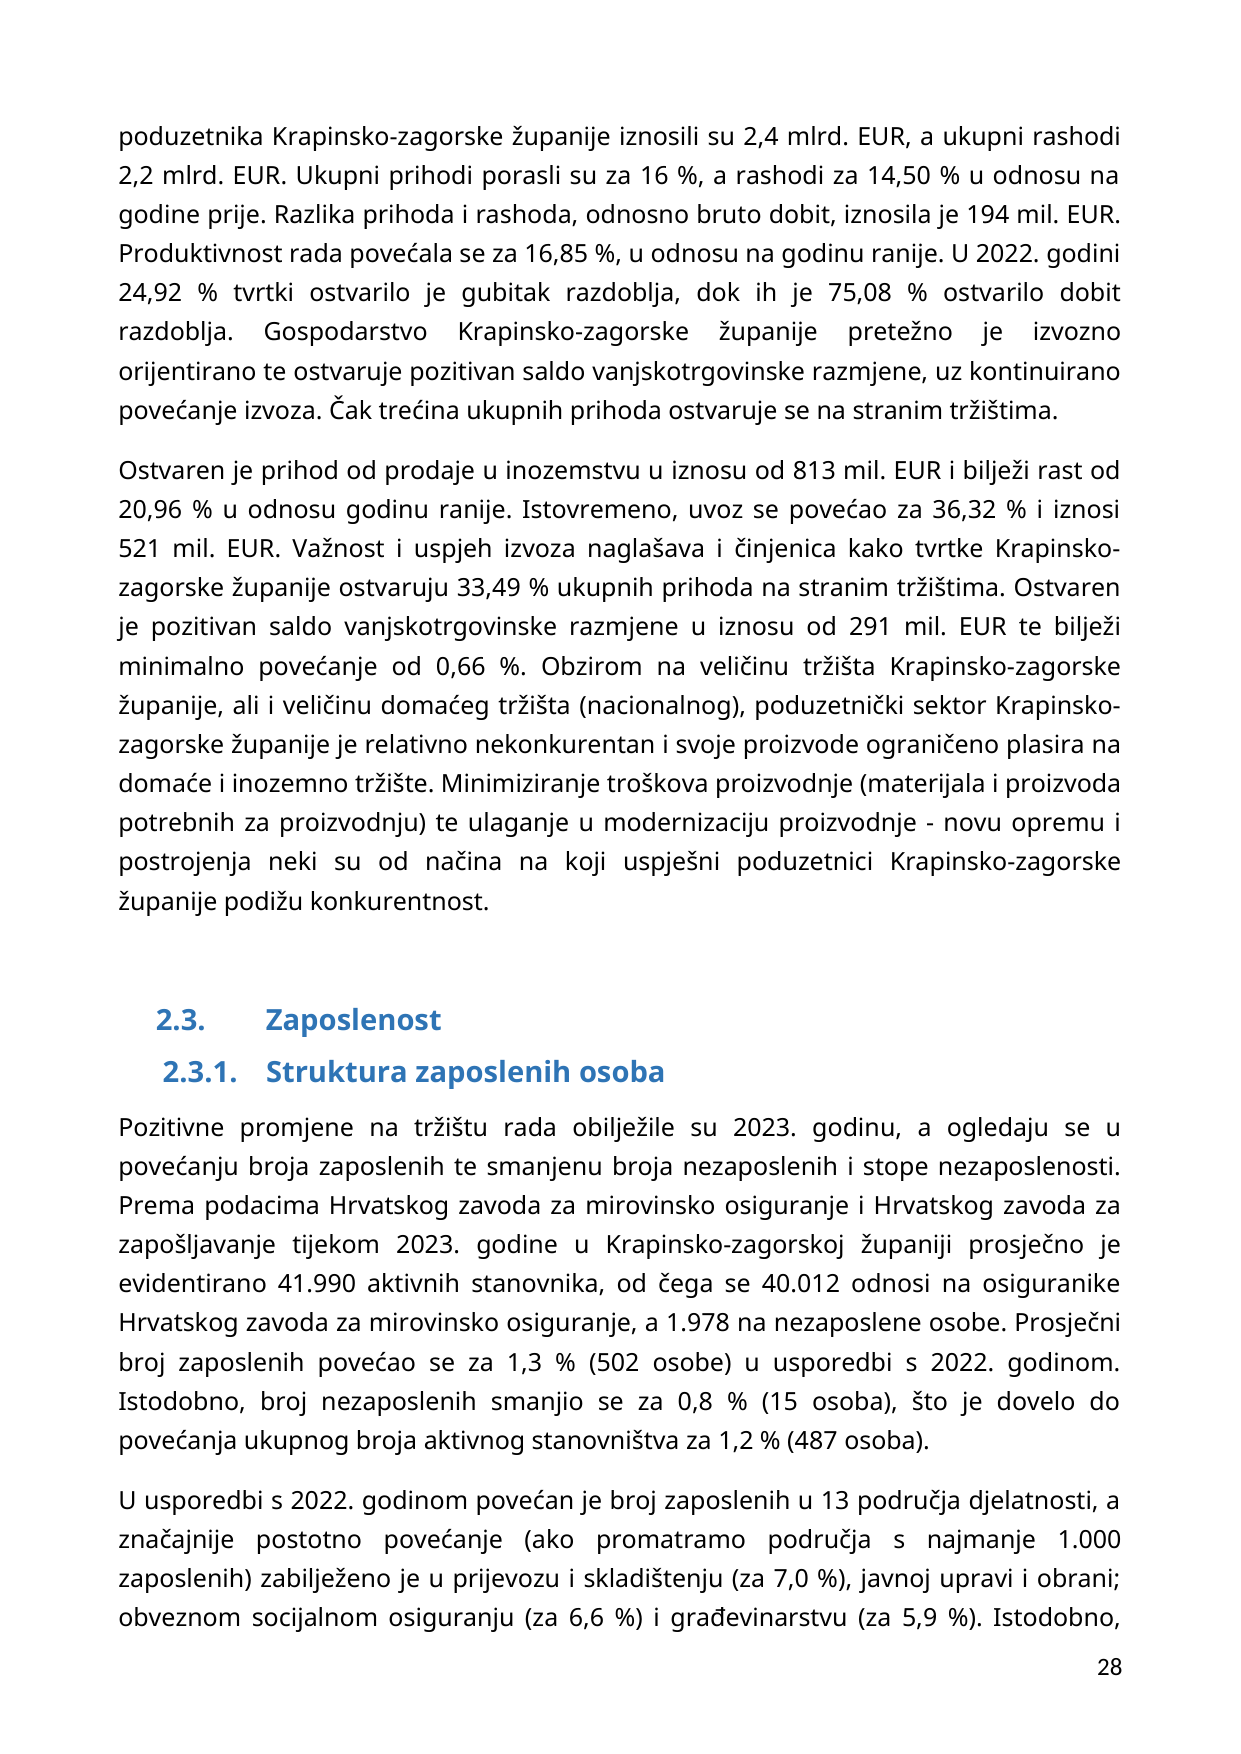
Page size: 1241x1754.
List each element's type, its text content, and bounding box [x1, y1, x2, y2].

subtitle Struktura zaposlenih osoba [162, 1051, 1122, 1091]
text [118, 1483, 1122, 1634]
text Pozitivne promjene na tržištu rada obilježile su 2023. godinu, a ogledaju se u povećanju broja zaposlenih te smanjenu broja nezaposlenih i stope nezaposlenosti. Prema podacima Hrvatskog zavoda za mirovinsko osiguranje i Hrvatskog zavoda za zapošljavanje tijekom 2023. godine u Krapinsko-zagorskoj županiji prosječno je evidentirano 41.990 aktivnih stanovnika, od čega se 40.012 odnosi na osiguranike Hrvatskog zavoda za mirovinsko osiguranje, a 1.978 na nezaposlene osobe. Prosječni broj zaposlenih povećao se za 1,3 % (502 osobe) u usporedbi s 2022. godinom. Istodobno, broj nezaposlenih smanjio se za 0,8 % (15 osoba), što je dovelo do povećanja ukupnog broja aktivnog stanovništva za 1,2 % (487 osoba). [118, 1109, 1122, 1457]
text Ostvaren je prihod od prodaje u inozemstvu u iznosu od 813 mil. EUR i bilježi rast od 20,96 % u odnosu godinu ranije. Istovremeno, uvoz se povećao za 36,32 % i iznosi 521 mil. EUR. Važnost i uspjeh izvoza naglašava i činjenica kako tvrtke Krapinsko-zagorske županije ostvaruju 33,49 % ukupnih prihoda na stranim tržištima. Ostvaren je pozitivan saldo vanjskotrgovinske razmjene u iznosu od 291 mil. EUR te bilježi minimalno povećanje od 0,66 %. Obzirom na veličinu tržišta Krapinsko-zagorske županije, ali i veličinu domaćeg tržišta (nacionalnog), poduzetnički sektor Krapinsko-zagorske županije je relativno nekonkurentan i svoje proizvode ograničeno plasira na domaće i inozemno tržište. Minimiziranje troškova proizvodnje (materijala i proizvoda potrebnih za proizvodnju) te ulaganje u modernizaciju proizvodnje - novu opremu i postrojenja neki su od načina na koji uspješni poduzetnici Krapinsko-zagorske županije podižu konkurentnost. [118, 452, 1122, 917]
subtitle Zaposlenost [156, 999, 1122, 1039]
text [118, 118, 1122, 426]
